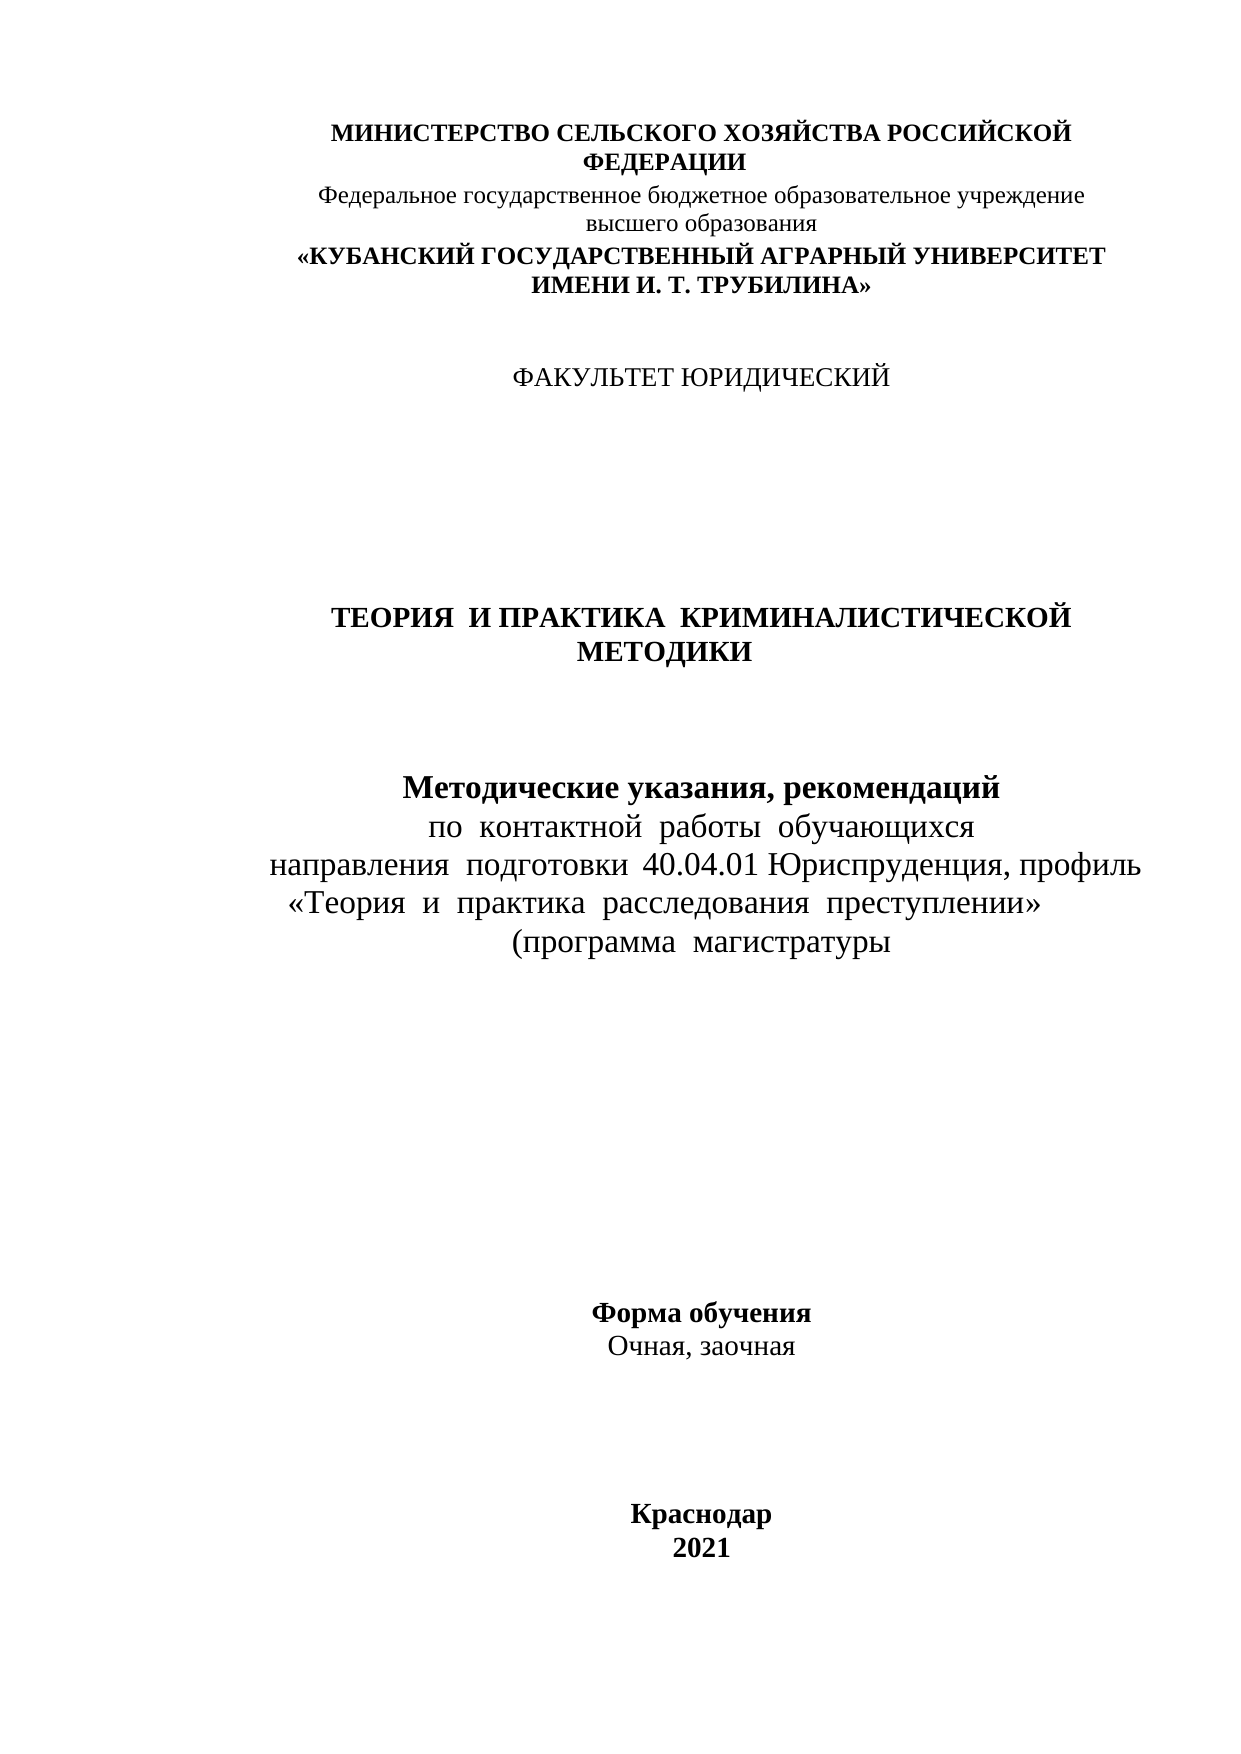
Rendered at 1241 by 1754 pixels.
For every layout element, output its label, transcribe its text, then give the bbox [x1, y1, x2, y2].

text Федеральное государственное бюджетное образовательное учреждение [177, 180, 1152, 208]
text Очная, заочная [177, 1328, 1152, 1362]
text ТЕОРИЯ И ПРАКТИКА КриминалистиЧЕСКОЙ МЕТОДИКИ [177, 600, 1152, 667]
text «Кубанский государственный аграрный университет [177, 241, 1152, 270]
text Краснодар [177, 1496, 1152, 1530]
text по контактной работы обучающихся [177, 806, 1152, 844]
text направления подготовки 40.04.01 Юриспруденция, профиль «Теория и практика расследования преступлении» [177, 844, 1152, 921]
text (программа магистратуры [177, 921, 1152, 959]
text Форма обучения [177, 1295, 1152, 1328]
text МИНИСТЕРСТВО СЕЛЬСКОГО ХОЗЯЙСТВА РОССИЙСКОЙ ФЕДЕРАЦИИ [177, 118, 1152, 176]
text ФАКУЛЬТЕТ ЮРИДИЧЕСКИЙ [177, 361, 1152, 392]
text Методические указания, рекомендаций [177, 768, 1152, 806]
text 2021 [177, 1530, 1152, 1563]
text ИМЕНИ И. Т. ТРубилина» [177, 270, 1152, 299]
text высшего образования [177, 208, 1152, 237]
